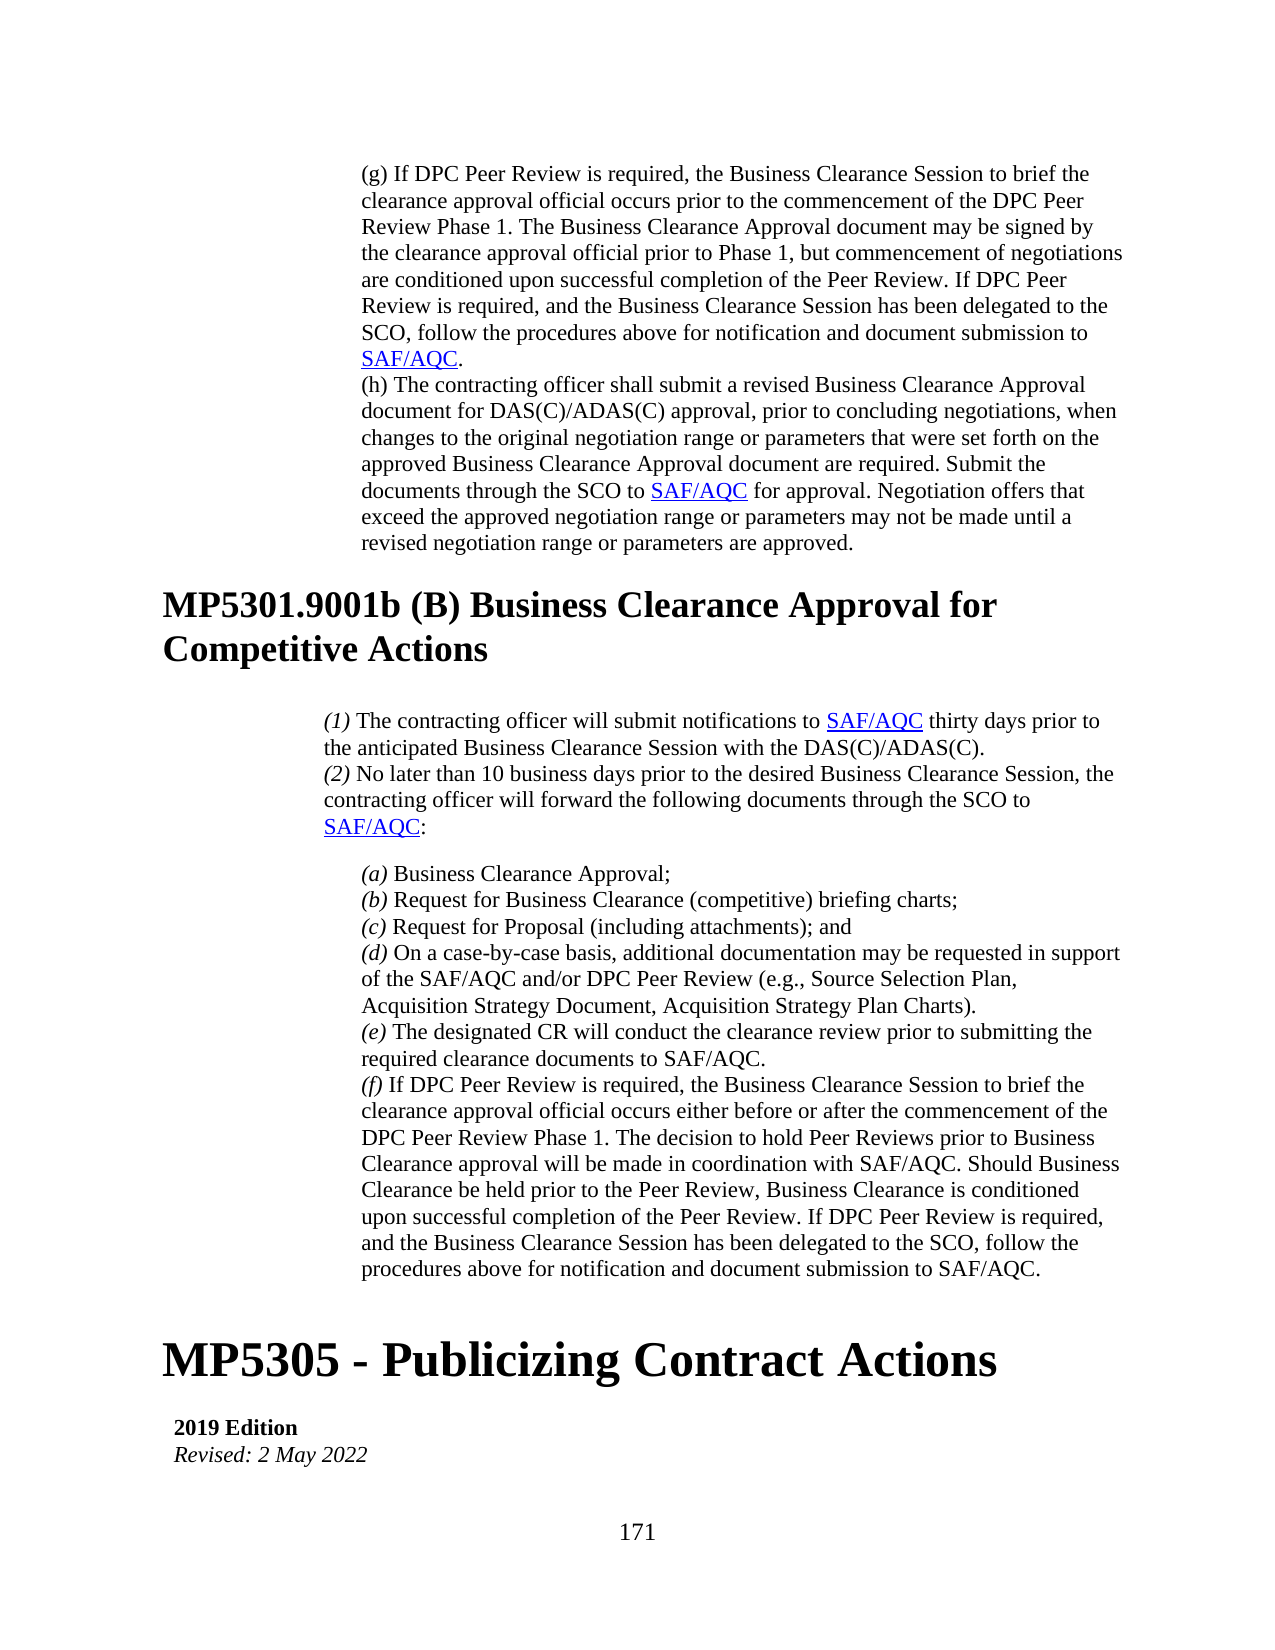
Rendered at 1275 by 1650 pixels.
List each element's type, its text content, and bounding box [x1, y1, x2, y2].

text (2) No later than 10 business days prior to the desired Business Clearance Session, the contracting officer will forward the following documents through the SCO to SAF/AQC: [313, 760, 1135, 850]
text (h) The contracting officer shall submit a revised Business Clearance Approval document for DAS(C)/ADAS(C) approval, prior to concluding negotiations, when changes to the original negotiation range or parameters that were set forth on the approved Business Clearance Approval document are required. Submit the documents through the SCO to SAF/AQC for approval. Negotiation offers that exceed the approved negotiation range or parameters may not be made until a revised negotiation range or parameters are approved. [351, 371, 1135, 566]
text Revised: 2 May 2022 [163, 1441, 1135, 1477]
text (e) The designated CR will conduct the clearance review prior to submitting the required clearance documents to SAF/AQC. [351, 1018, 1135, 1071]
text (b) Request for Business Clearance (competitive) briefing charts; [351, 886, 1135, 913]
text (d) On a case-by-case basis, additional documentation may be requested in support of the SAF/AQC and/or DPC Peer Review (e.g., Source Selection Plan, Acquisition Strategy Document, Acquisition Strategy Plan Charts). [351, 939, 1135, 1018]
text (a) Business Clearance Approval; [351, 850, 1135, 886]
text 2019 Edition [163, 1404, 1135, 1441]
subtitle MP5301.9001b (B) Business Clearance Approval for Competitive Actions [162, 583, 1125, 669]
text (1) The contracting officer will submit notifications to SAF/AQC thirty days prior to the anticipated Business Clearance Session with the DAS(C)/ADAS(C). [313, 697, 1135, 760]
text (g) If DPC Peer Review is required, the Business Clearance Session to brief the clearance approval official occurs prior to the commencement of the DPC Peer Review Phase 1. The Business Clearance Approval document may be signed by the clearance approval official prior to Phase 1, but commencement of negotiations are conditioned upon successful completion of the Peer Review. If DPC Peer Review is required, and the Business Clearance Session has been delegated to the SCO, follow the procedures above for notification and document submission to SAF/AQC. [351, 150, 1135, 371]
text (f) If DPC Peer Review is required, the Business Clearance Session to brief the clearance approval official occurs either before or after the commencement of the DPC Peer Review Phase 1. The decision to hold Peer Reviews prior to Business Clearance approval will be made in coordination with SAF/AQC. Should Business Clearance be held prior to the Peer Review, Business Clearance is conditioned upon successful completion of the Peer Review. If DPC Peer Review is required, and the Business Clearance Session has been delegated to the SCO, follow the procedures above for notification and document submission to SAF/AQC. [351, 1071, 1135, 1292]
text (c) Request for Proposal (including attachments); and [351, 913, 1135, 939]
subtitle MP5305 - Publicizing Contract Actions [162, 1330, 1125, 1387]
